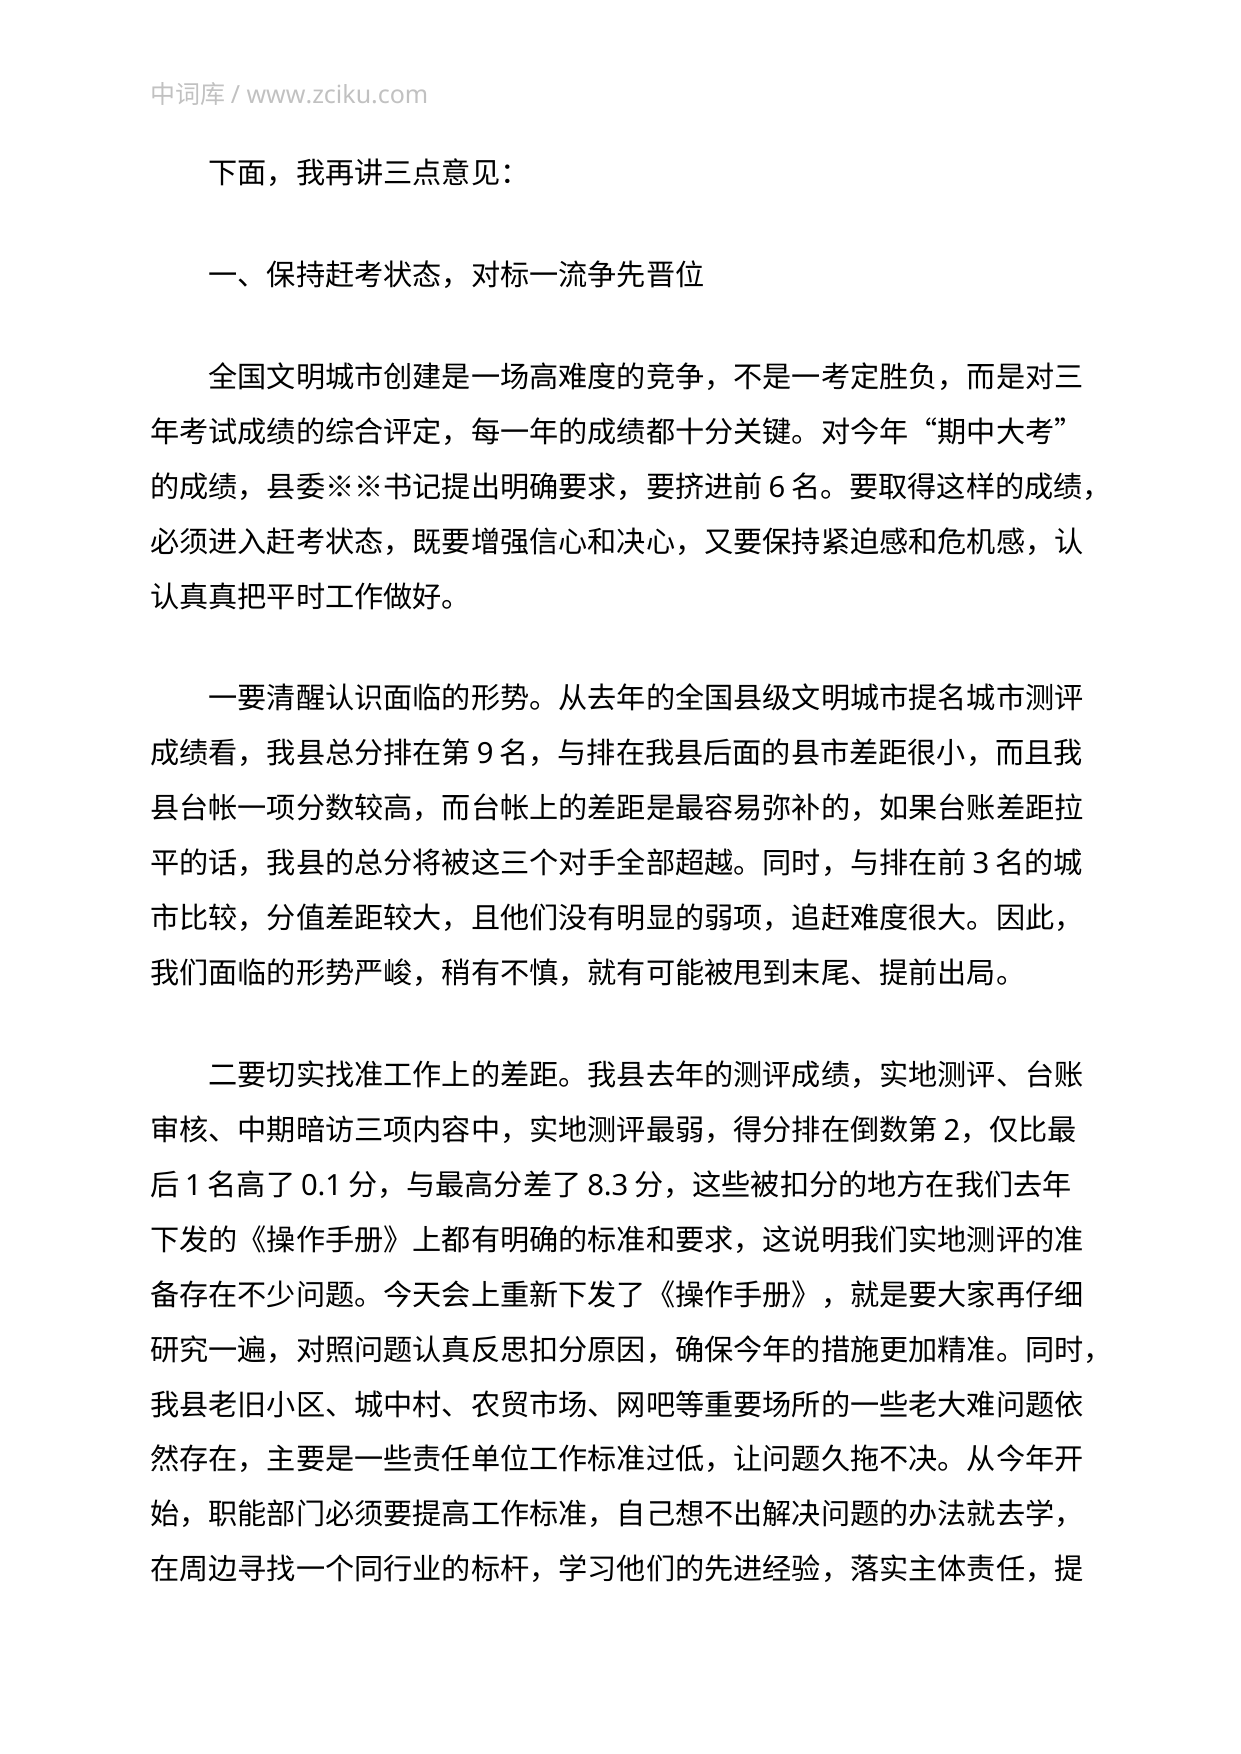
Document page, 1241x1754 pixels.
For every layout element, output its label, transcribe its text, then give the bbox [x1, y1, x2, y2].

text 一、保持赶考状态，对标一流争先晋位 [150, 252, 1090, 294]
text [150, 1051, 1090, 1588]
text 全国文明城市创建是一场高难度的竞争，不是一考定胜负，而是对三年考试成绩的综合评定，每一年的成绩都十分关键。对今年“期中大考”的成绩，县委※※书记提出明确要求，要挤进前6名。要取得这样的成绩，必须进入赶考状态，既要增强信心和决心，又要保持紧迫感和危机感，认认真真把平时工作做好。 [150, 353, 1090, 616]
text 一要清醒认识面临的形势。从去年的全国县级文明城市提名城市测评成绩看，我县总分排在第9名，与排在我县后面的县市差距很小，而且我县台帐一项分数较高，而台帐上的差距是最容易弥补的，如果台账差距拉平的话，我县的总分将被这三个对手全部超越。同时，与排在前3名的城市比较，分值差距较大，且他们没有明显的弱项，追赶难度很大。因此，我们面临的形势严峻，稍有不慎，就有可能被甩到末尾、提前出局。 [150, 675, 1090, 992]
text 下面，我再讲三点意见： [150, 150, 1090, 192]
